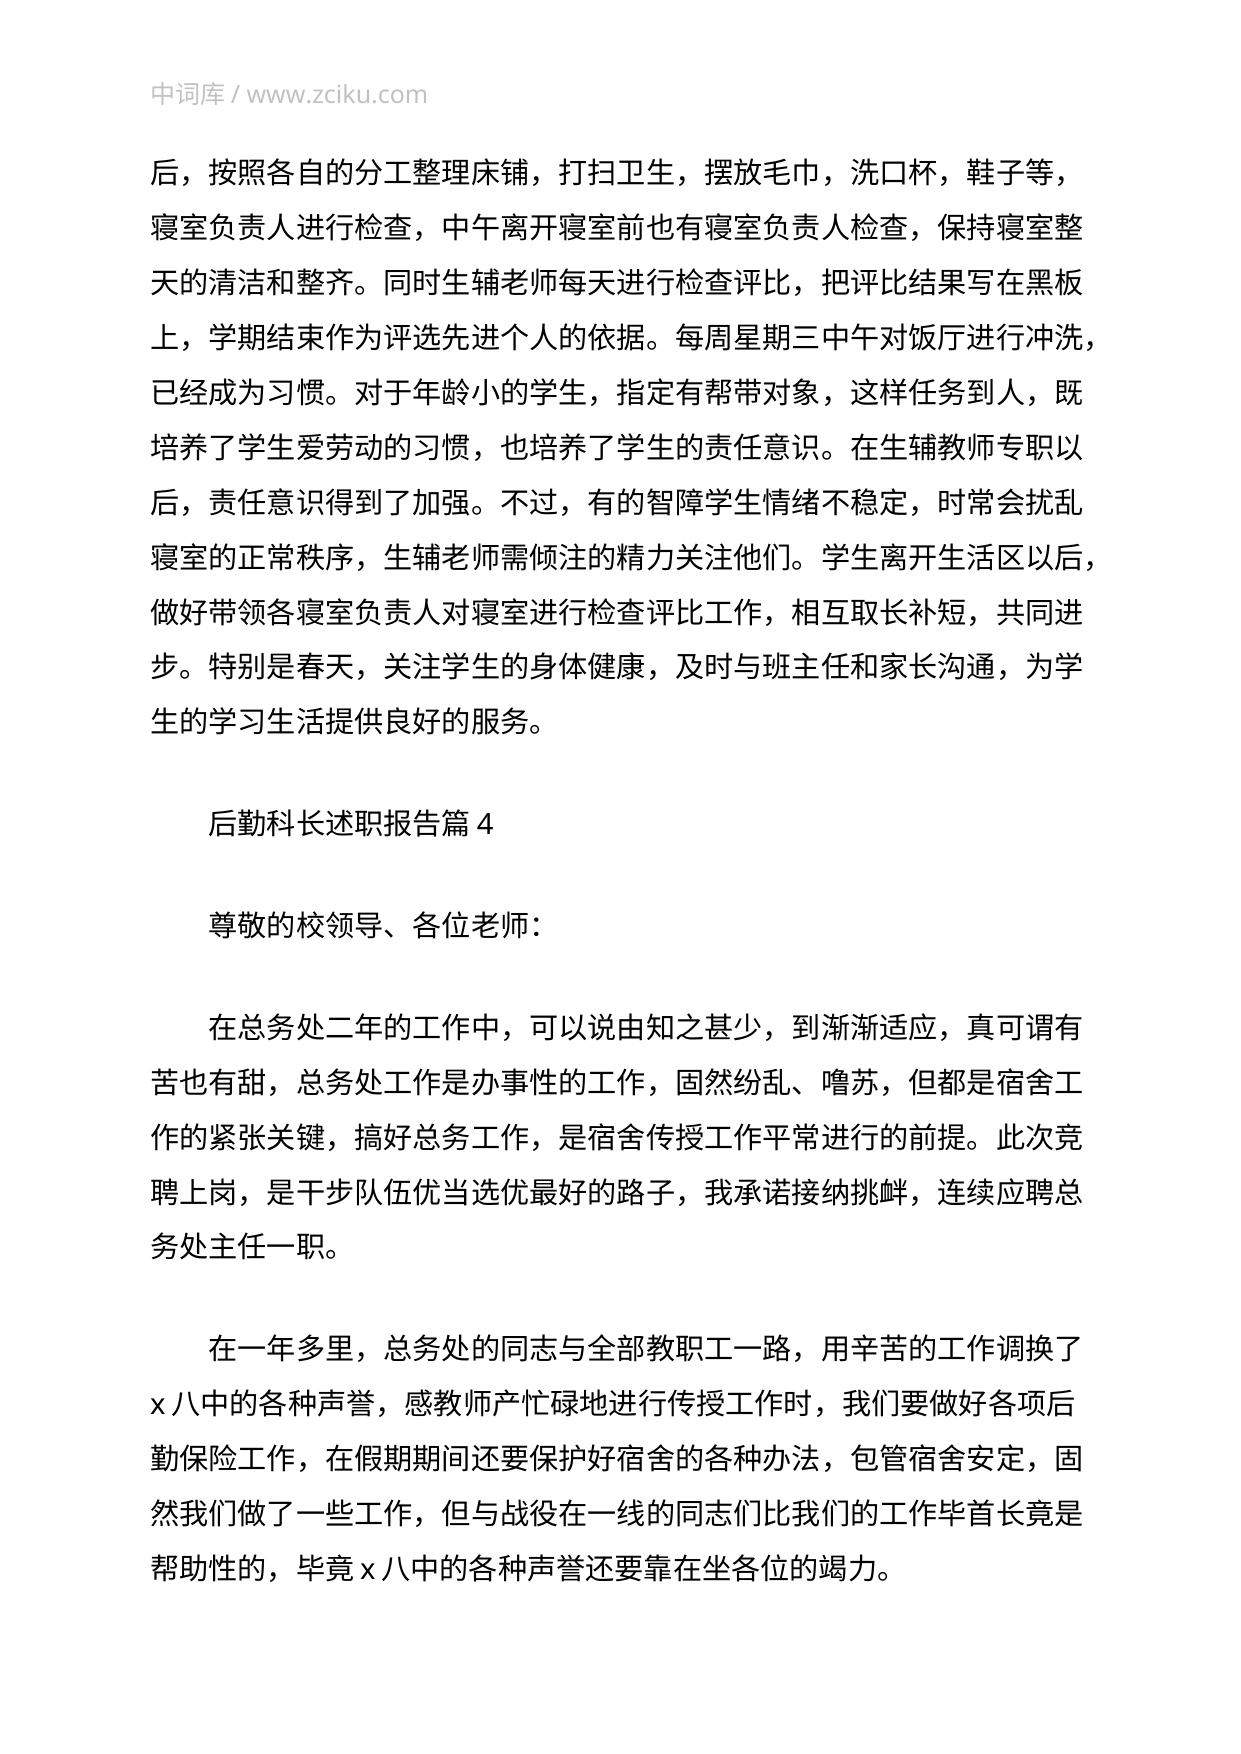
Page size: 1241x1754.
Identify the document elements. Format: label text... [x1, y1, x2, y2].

text 尊敬的校领导、各位老师： [150, 903, 1090, 945]
text 在一年多里，总务处的同志与全部教职工一路，用辛苦的工作调换了x八中的各种声誉，感教师产忙碌地进行传授工作时，我们要做好各项后勤保险工作，在假期期间还要保护好宿舍的各种办法，包管宿舍安定，固然我们做了一些工作，但与战役在一线的同志们比我们的工作毕首长竟是帮助性的，毕竟x八中的各种声誉还要靠在坐各位的竭力。 [150, 1326, 1090, 1588]
text 在总务处二年的工作中，可以说由知之甚少，到渐渐适应，真可谓有苦也有甜，总务处工作是办事性的工作，固然纷乱、噜苏，但都是宿舍工作的紧张关键，搞好总务工作，是宿舍传授工作平常进行的前提。此次竞聘上岗，是干步队伍优当选优最好的路子，我承诺接纳挑衅，连续应聘总务处主任一职。 [150, 1004, 1090, 1266]
text 后勤科长述职报告篇4 [150, 801, 1090, 843]
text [150, 150, 1090, 741]
